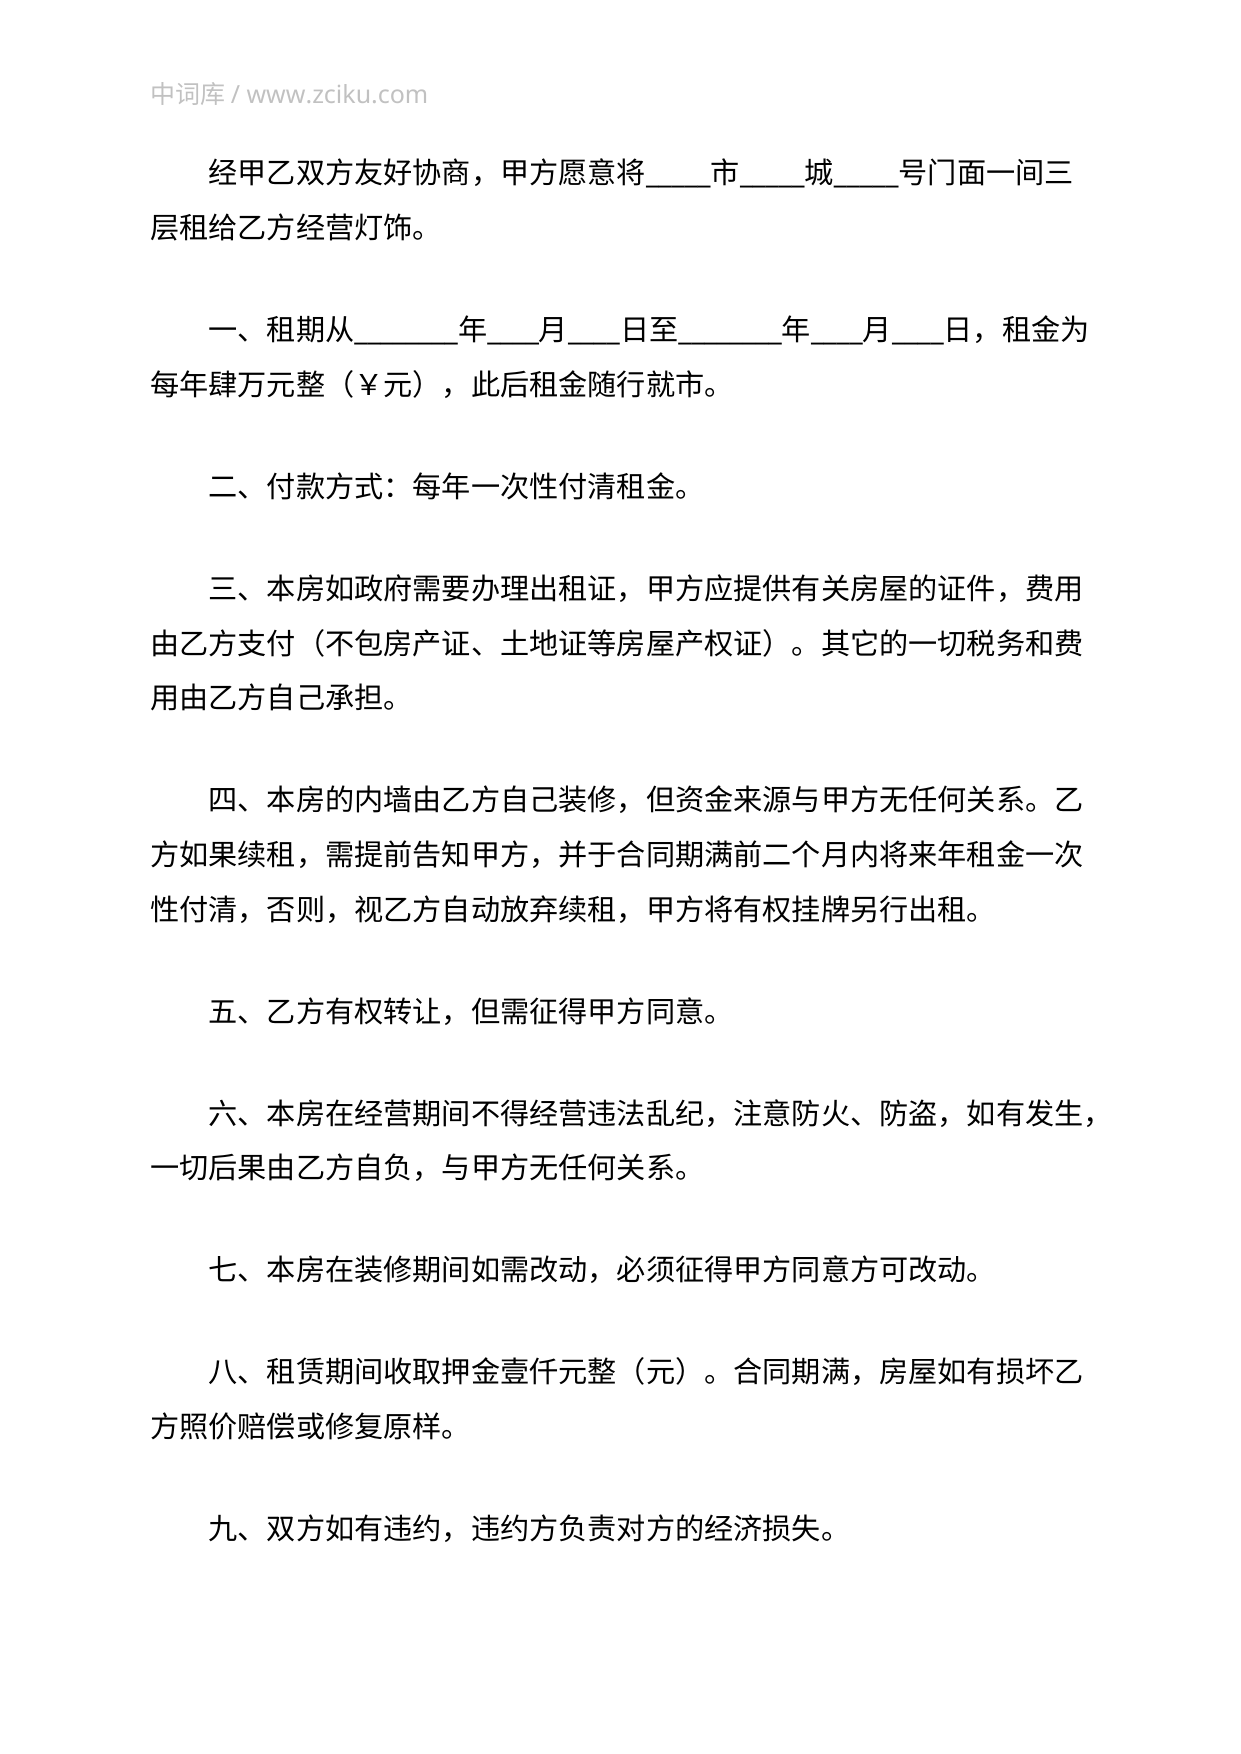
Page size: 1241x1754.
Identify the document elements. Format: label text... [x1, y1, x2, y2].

text 经甲乙双方友好协商，甲方愿意将_____市_____城_____号门面一间三层租给乙方经营灯饰。 [150, 150, 1090, 247]
text 九、双方如有违约，违约方负责对方的经济损失。 [150, 1505, 1090, 1548]
text 五、乙方有权转让，但需征得甲方同意。 [150, 988, 1090, 1031]
text 四、本房的内墙由乙方自己装修，但资金来源与甲方无任何关系。乙方如果续租，需提前告知甲方，并于合同期满前二个月内将来年租金一次性付清，否则，视乙方自动放弃续租，甲方将有权挂牌另行出租。 [150, 777, 1090, 929]
text 六、本房在经营期间不得经营违法乱纪，注意防火、防盗，如有发生，一切后果由乙方自负，与甲方无任何关系。 [150, 1090, 1090, 1187]
text 一、租期从________年____月____日至________年____月____日，租金为每年肆万元整（￥元），此后租金随行就市。 [150, 307, 1090, 404]
text 七、本房在装修期间如需改动，必须征得甲方同意方可改动。 [150, 1247, 1090, 1289]
text 二、付款方式：每年一次性付清租金。 [150, 463, 1090, 506]
text 三、本房如政府需要办理出租证，甲方应提供有关房屋的证件，费用由乙方支付（不包房产证、土地证等房屋产权证）。其它的一切税务和费用由乙方自己承担。 [150, 565, 1090, 717]
text 八、租赁期间收取押金壹仟元整（元）。合同期满，房屋如有损坏乙方照价赔偿或修复原样。 [150, 1349, 1090, 1446]
